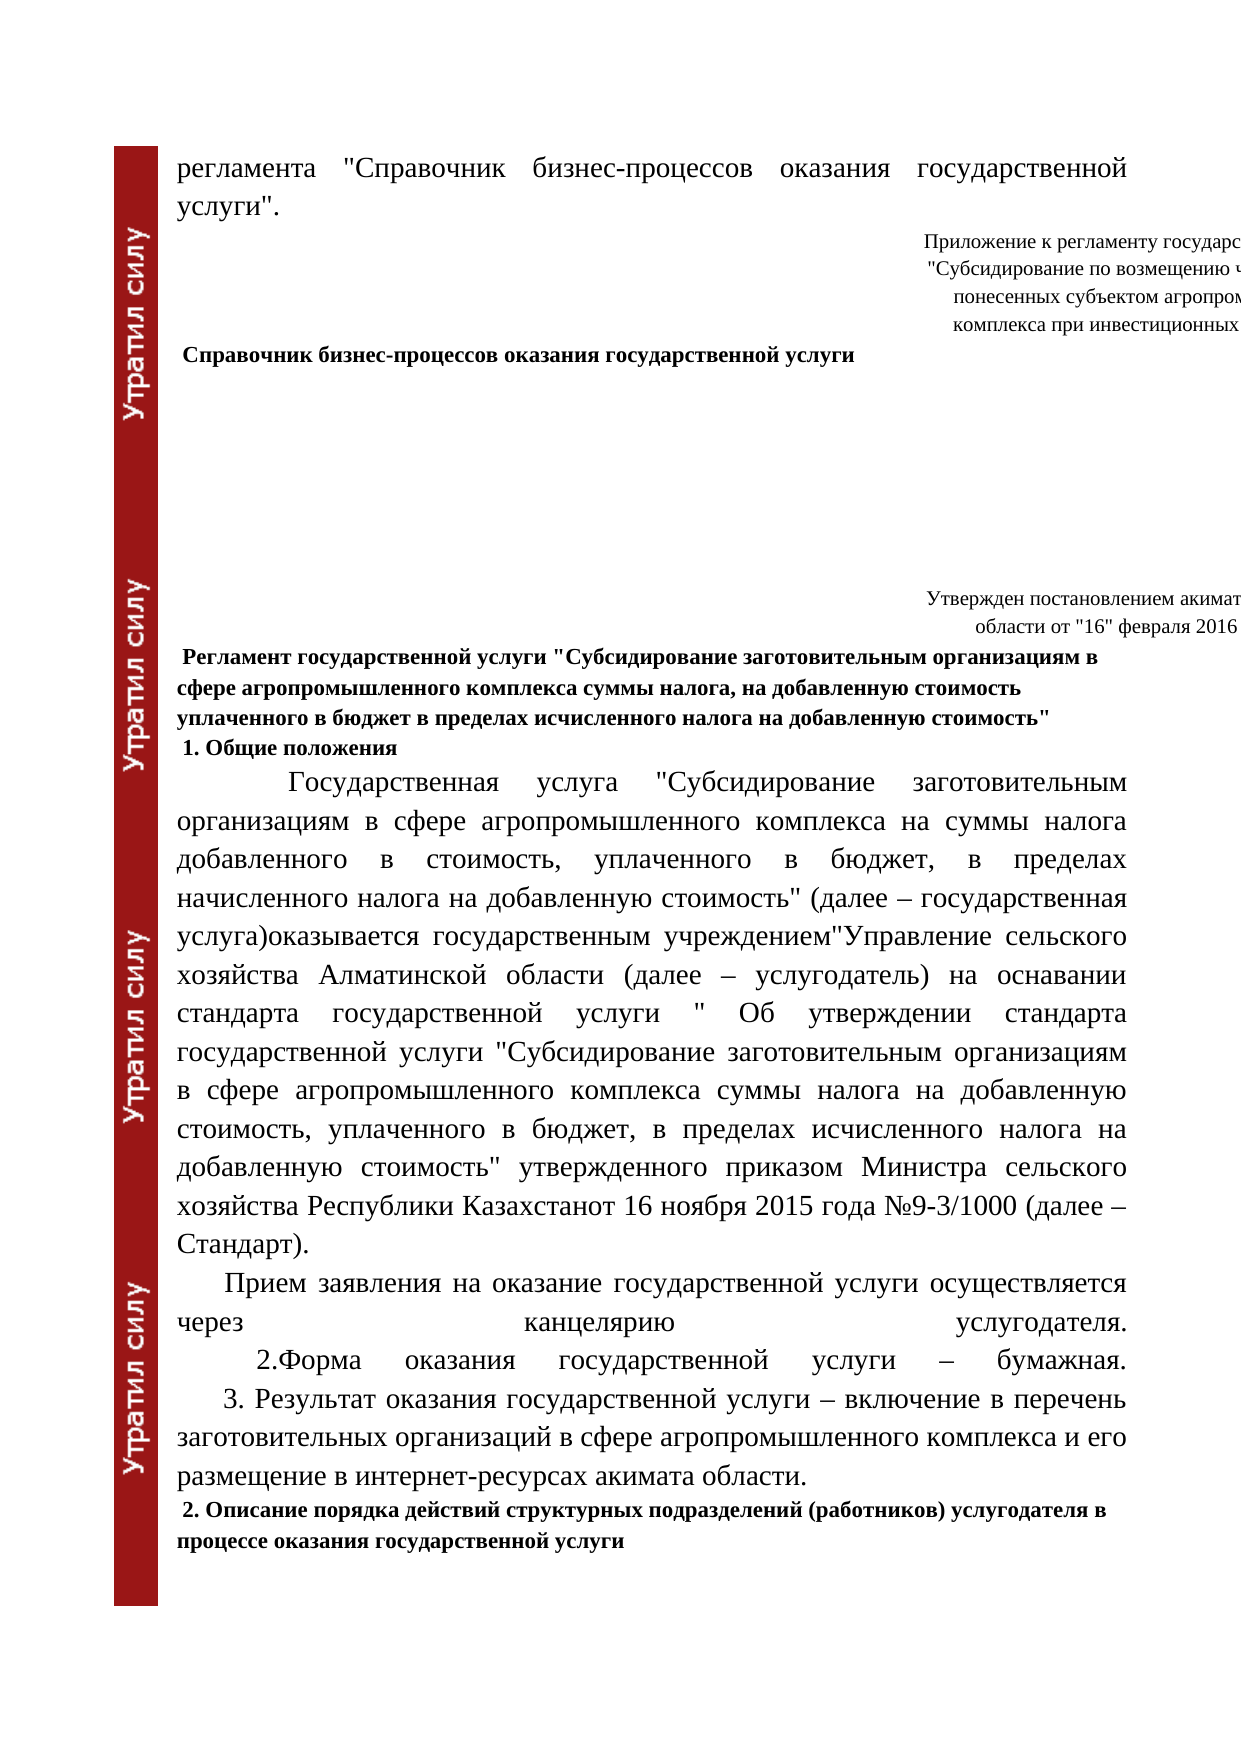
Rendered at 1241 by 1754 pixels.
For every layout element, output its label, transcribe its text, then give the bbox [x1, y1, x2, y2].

picture [114, 146, 158, 150]
text Регламент государственной услуги "Субсидирование заготовительным организациям в сфере агропромышленного комплекса суммы налога, на добавленную стоимость уплаченного в бюджет в пределах исчисленного налога на добавленную стоимость" [112, 643, 1128, 730]
text Государственная услуга "Субсидирование заготовительным организациям в сфере агропромышленного комплекса на суммы налога добавленного в стоимость, уплаченного в бюджет, в пределах начисленного налога на добавленную стоимость" (далее – государственная услуга)оказывается государственным учреждением"Управление сельского хозяйства Алматинской области (далее – услугодатель) на оснавании стандарта государственной услуги " Об утверждении стандарта государственной услуги "Субсидирование заготовительным организациям в сфере агропромышленного комплекса суммы налога на добавленную стоимость, уплаченного в бюджет, в пределах исчисленного налога на добавленную стоимость" утвержденного приказом Министра сельского хозяйства Республики Казахстанот 16 ноября 2015 года №9-3/1000 (далее – Стандарт). Прием заявления на оказание государственной услуги осуществляется через канцелярию услугодателя. 2.Форма оказания государственной услуги – бумажная. 3. Результат оказания государственной услуги – включение в перечень заготовительных организаций в сфере агропромышленного комплекса и его размещение в интернет-ресурсах акимата области. [112, 764, 1128, 1491]
table_header Утвержден постановлением акимата Алматинской области от "16" февраля 2016 года №76 [912, 585, 1240, 643]
table_header [101, 227, 912, 341]
text 2. Описание порядка действий структурных подразделений (работников) услугодателя в процессе оказания государственной услуги [112, 1496, 1128, 1553]
picture [114, 730, 158, 734]
picture [114, 1491, 158, 1496]
table_header [101, 585, 912, 643]
text 1. Общие положения [112, 734, 1128, 760]
picture [114, 760, 158, 764]
table_header Приложение к регламенту государственной услуги "Субсидирование по возмещению части расходов, понесенных субъектом агропромышленного комплекса при инвестиционных вложениях" [912, 227, 1240, 341]
picture [114, 222, 158, 227]
picture [114, 1553, 158, 1606]
picture [114, 367, 158, 585]
text Справочник бизнес-процессов оказания государственной услуги [112, 341, 1128, 367]
